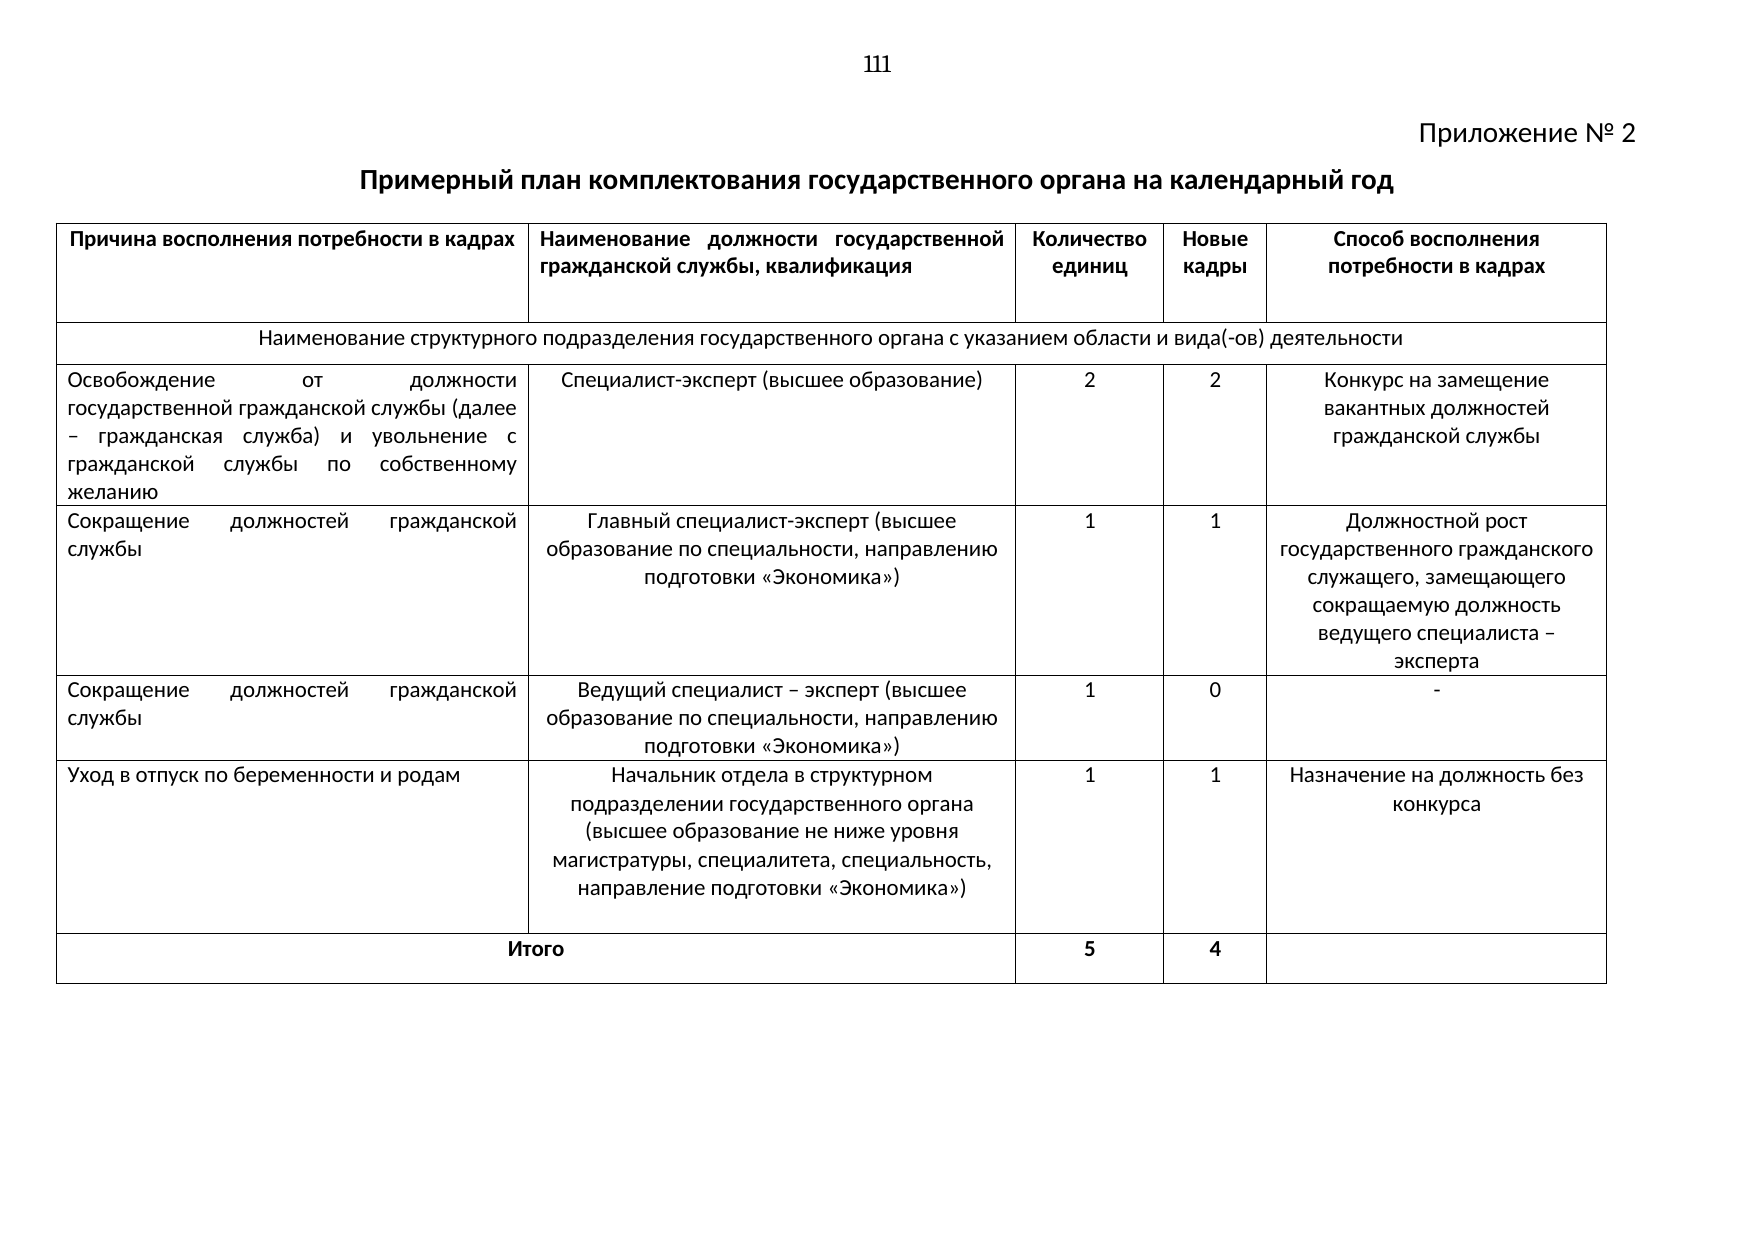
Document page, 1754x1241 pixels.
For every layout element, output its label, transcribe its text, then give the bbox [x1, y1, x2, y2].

table_cell 0 [1164, 676, 1266, 759]
table_cell Уход в отпуск по беременности и родам [57, 761, 528, 933]
table_cell Должностной рост государственного гражданского служащего, замещающего сокращаемую должность ведущего специалиста – эксперта [1267, 506, 1606, 674]
table_cell 1 [1016, 506, 1163, 674]
table_cell 4 [1164, 934, 1266, 983]
table_cell 1 [1164, 506, 1266, 674]
table_cell - [1267, 676, 1606, 759]
table_cell 5 [1016, 934, 1163, 983]
table_header Способ восполнения потребности в кадрах [1267, 224, 1606, 322]
table_cell Освобождение от должности государственной гражданской службы (далее – гражданская служба) и увольнение с гражданской службы по собственному желанию [57, 365, 528, 505]
table_cell 2 [1164, 365, 1266, 505]
text Примерный план комплектования государственного органа на календарный год [118, 161, 1636, 196]
table_cell 1 [1016, 761, 1163, 933]
table_header Новые кадры [1164, 224, 1266, 322]
table_cell 2 [1016, 365, 1163, 505]
table_cell Начальник отдела в структурном подразделении государственного органа (высшее образование не ниже уровня магистратуры, специалитета, специальность, направление подготовки «Экономика») [529, 761, 1015, 933]
table_cell Наименование структурного подразделения государственного органа с указанием области и вида(-ов) деятельности [57, 323, 1606, 364]
table_cell 1 [1164, 761, 1266, 933]
table_cell Сокращение должностей гражданской службы [57, 676, 528, 759]
subtitle Приложение № 2 [118, 114, 1636, 149]
table_cell Специалист-эксперт (высшее образование) [529, 365, 1015, 505]
table_cell [1267, 934, 1606, 983]
table_cell Главный специалист-эксперт (высшее образование по специальности, направлению подготовки «Экономика») [529, 506, 1015, 674]
table_header Наименование должности государственной гражданской службы, квалификация [529, 224, 1015, 322]
table_header Количество единиц [1016, 224, 1163, 322]
table_cell 1 [1016, 676, 1163, 759]
table_cell Ведущий специалист – эксперт (высшее образование по специальности, направлению подготовки «Экономика») [529, 676, 1015, 759]
table_cell Итого [57, 934, 1015, 983]
table_header Причина восполнения потребности в кадрах [57, 224, 528, 322]
table_cell Конкурс на замещение вакантных должностей гражданской службы [1267, 365, 1606, 505]
table_cell Назначение на должность без конкурса [1267, 761, 1606, 933]
table_cell Сокращение должностей гражданской службы [57, 506, 528, 674]
